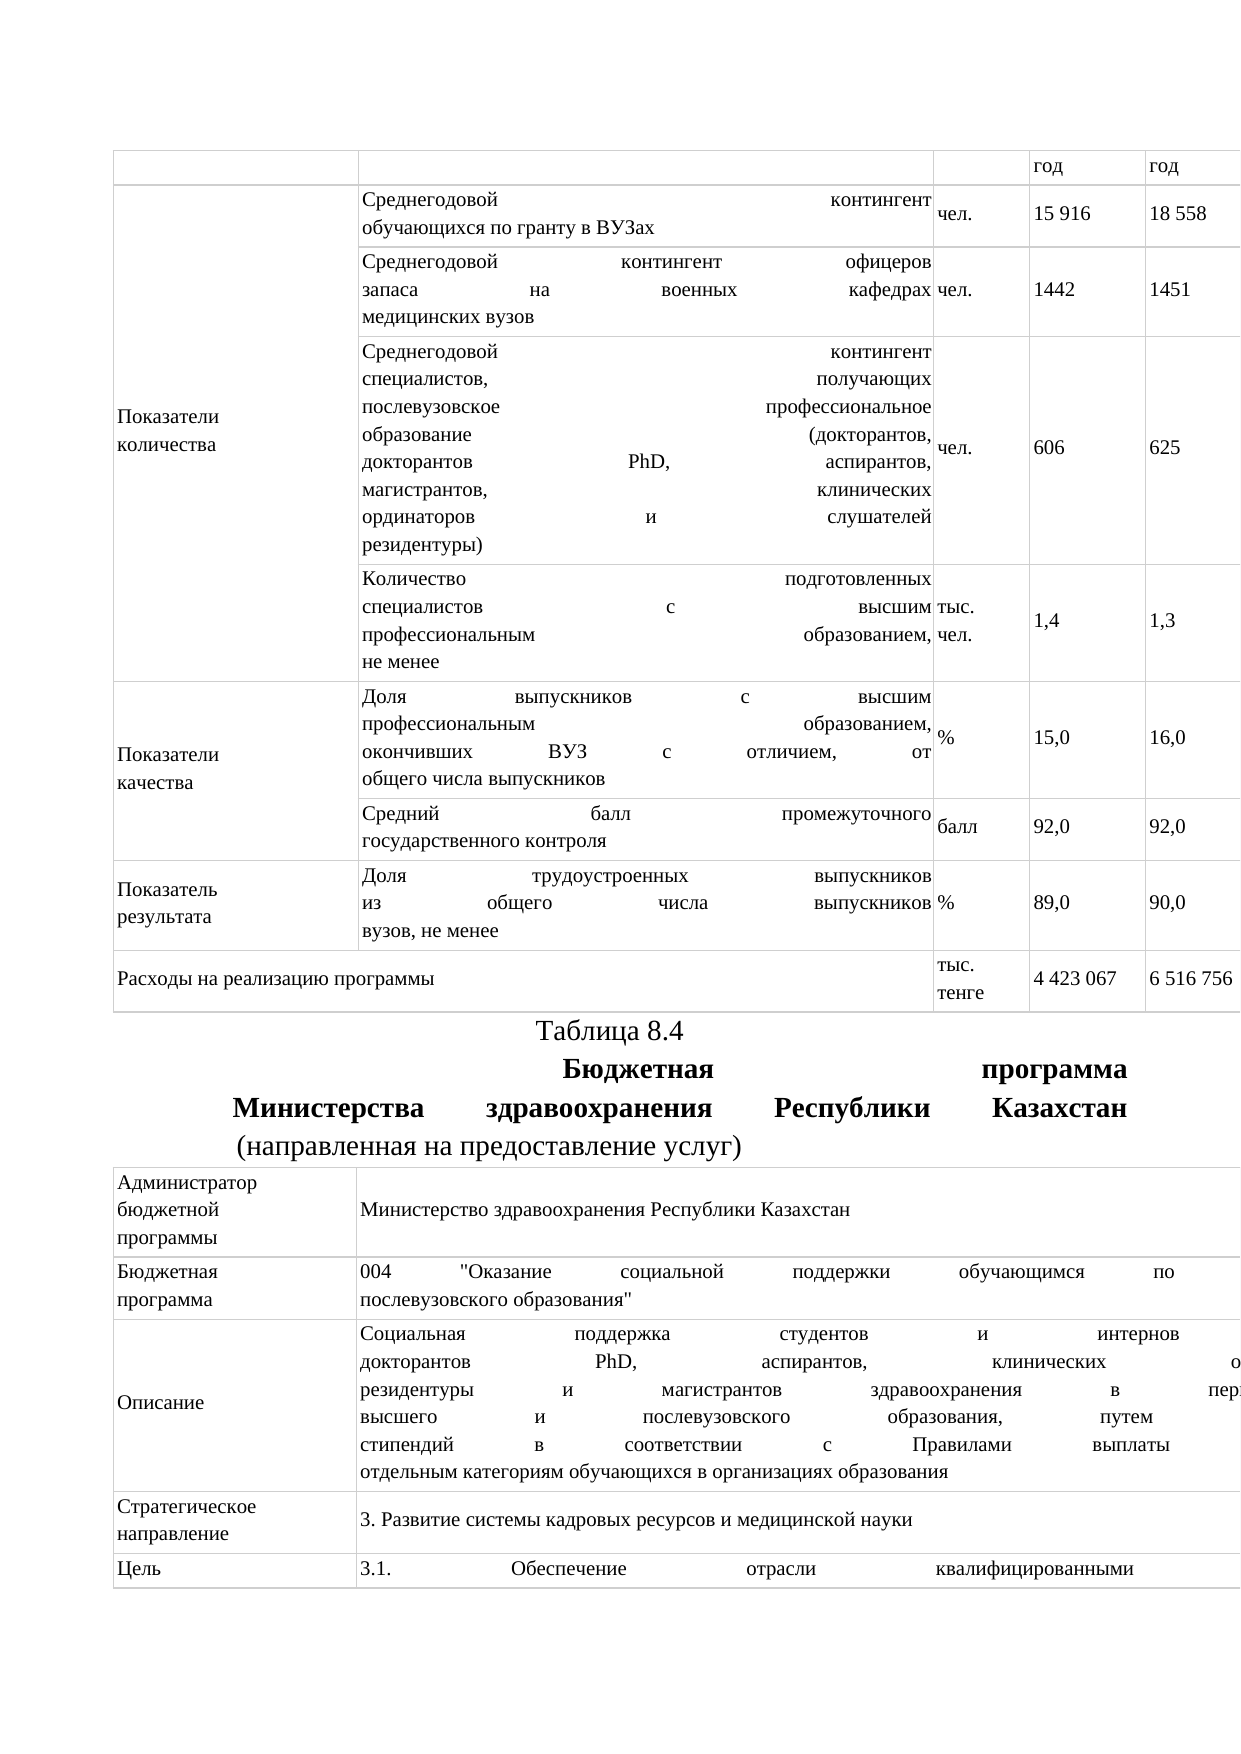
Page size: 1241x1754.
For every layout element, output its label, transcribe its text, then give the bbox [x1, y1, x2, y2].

table_cell 625 [1146, 337, 1240, 563]
table_cell 15 916 [1030, 186, 1145, 246]
table_cell 1,3 [1146, 565, 1240, 681]
table_cell 18 558 [1146, 186, 1240, 246]
table_cell 16,0 [1146, 682, 1240, 798]
table_cell 606 [1030, 337, 1145, 563]
text Бюджетная программа Министерства здравоохранения Республики Казахстан (направленная на предоставление услуг) [112, 1051, 1128, 1162]
table_cell 2008 год [1030, 151, 1145, 184]
table_cell 92,0 [1146, 799, 1240, 860]
table_header Министерство здравоохранения Республики Казахстан [357, 1168, 1240, 1256]
table_cell % [934, 861, 1029, 949]
text Таблица 8.4 [112, 1013, 1128, 1046]
table_cell 4 423 067 [1030, 951, 1145, 1011]
table_cell Расходы на реализацию программы [114, 951, 933, 1011]
table_cell Бюджетная программа [114, 1258, 356, 1318]
table_cell Показатели качества [114, 682, 358, 860]
table_cell Среднегодовой контингент офицеров запаса на военных кафедрах медицинских вузов [359, 248, 933, 336]
table_cell Показатель результата [114, 861, 358, 949]
table_cell 90,0 [1146, 861, 1240, 949]
table_cell Показатели количества [114, 186, 358, 681]
table_cell 1442 [1030, 248, 1145, 336]
table_cell Цель [114, 1554, 356, 1587]
table_cell балл [934, 799, 1029, 860]
table_header Администратор бюджетной программы [114, 1168, 356, 1256]
table_cell чел. [934, 248, 1029, 336]
table_cell Описание [114, 1320, 356, 1491]
table_cell Среднегодовой контингент обучающихся по гранту в ВУЗах [359, 186, 933, 246]
table_cell чел. [934, 186, 1029, 246]
table_cell Стратегическое направление [114, 1492, 356, 1553]
table_cell тыс. чел. [934, 565, 1029, 681]
table_cell Средний балл промежуточного государственного контроля [359, 799, 933, 860]
table_cell 1451 [1146, 248, 1240, 336]
table_cell 15,0 [1030, 682, 1145, 798]
table_cell Доля трудоустроенных выпускников из общего числа выпускников вузов, не менее [359, 861, 933, 949]
table_cell 2009 год [1146, 151, 1240, 184]
table_cell тыс. тенге [934, 951, 1029, 1011]
table_cell 004 "Оказание социальной поддержки обучающимся по программам высшего и послевузовского образования" [357, 1258, 1240, 1318]
table_cell Количество подготовленных специалистов с высшим профессиональным образованием, не менее [359, 565, 933, 681]
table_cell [357, 1554, 1240, 1587]
table_cell 1,4 [1030, 565, 1145, 681]
table_cell Социальная поддержка студентов и интернов ВУЗов, докторантов, докторантов PhD, аспирантов, клинических ординаторов, слушателей резидентуры и магистрантов здравоохранения в период получения ими высшего и послевузовского образования, путем выплаты государственных стипендий в соответствии с Правилами выплаты государственных стипендий отдельным категориям обучающихся в организациях образования [357, 1320, 1240, 1491]
table_cell 89,0 [1030, 861, 1145, 949]
table_cell Доля выпускников с высшим профессиональным образованием, окончивших ВУЗ с отличием, от общего числа выпускников [359, 682, 933, 798]
table_cell Среднегодовой контингент специалистов, получающих послевузовское профессиональное образование (докторантов, докторантов PhD, аспирантов, магистрантов, клинических ординаторов и слушателей резидентуры) [359, 337, 933, 563]
table_cell 6 516 756 [1146, 951, 1240, 1011]
table_cell 3. Развитие системы кадровых ресурсов и медицинской науки [357, 1492, 1240, 1553]
table_cell % [934, 682, 1029, 798]
table_cell 92,0 [1030, 799, 1145, 860]
table_cell чел. [934, 337, 1029, 563]
